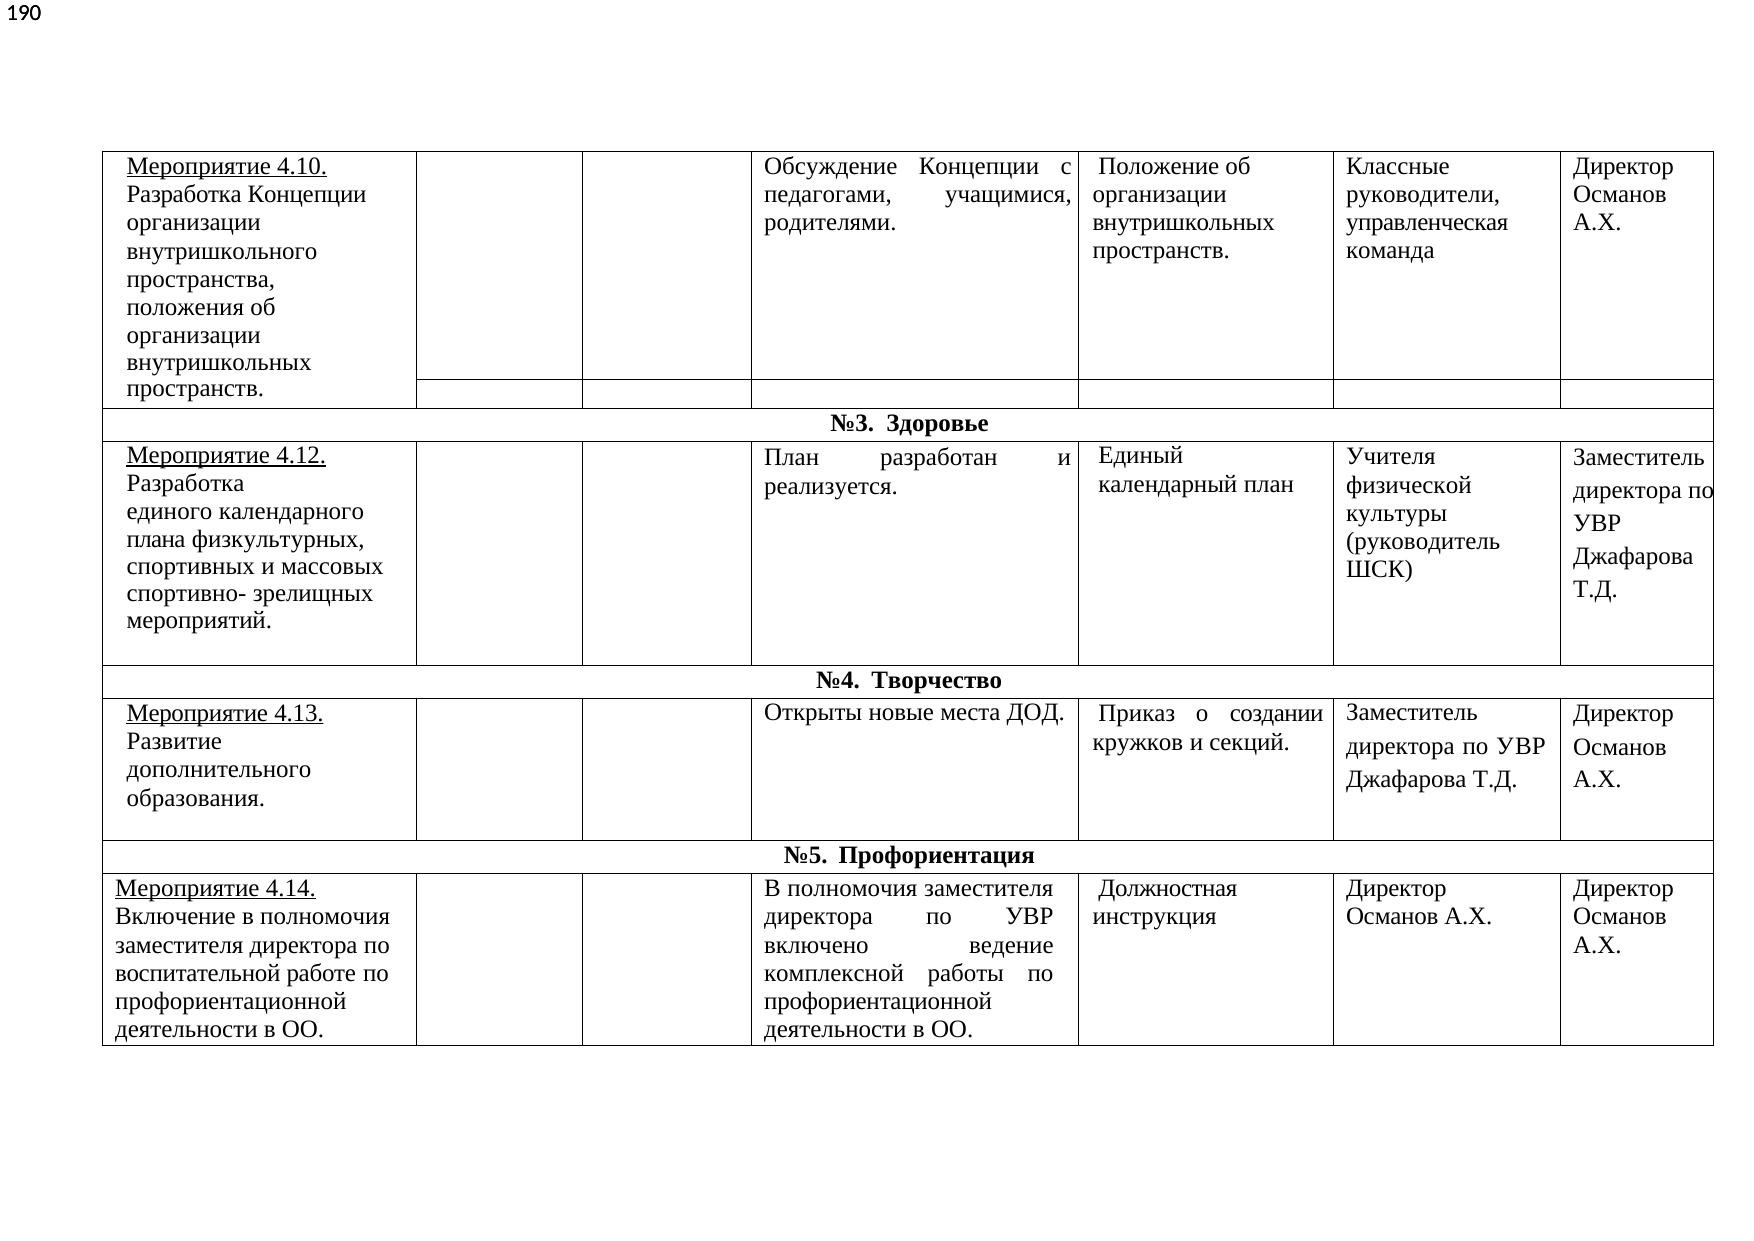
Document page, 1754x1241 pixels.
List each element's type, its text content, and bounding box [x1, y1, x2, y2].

table_header Обсуждение Концепции с педагогами, учащимися, родителями. [752, 152, 1078, 378]
table_cell [583, 380, 751, 408]
table_cell [752, 380, 1078, 408]
table_cell Директор Османов А.Х. [1561, 874, 1713, 1045]
table_cell Мероприятие 4.13. Развитие дополнительного образования. [103, 699, 416, 840]
table_cell Мероприятие 4.12. Разработка единого календарного плана физкультурных, спортивных и массовых спортивно- зрелищных мероприятий. [103, 442, 416, 664]
table_cell Должностная инструкция [1079, 874, 1333, 1045]
table_cell [583, 699, 751, 840]
table_cell Единый календарный план [1079, 442, 1333, 664]
table_cell [1079, 380, 1333, 408]
table_cell [417, 380, 582, 408]
table_header Мероприятие 4.10. Разработка Концепции организации внутришкольного пространства, положения об организации внутришкольных пространств. [103, 152, 416, 408]
table_cell [417, 442, 582, 664]
table_cell Заместитель директора по УВР Джафарова Т.Д. [1561, 442, 1713, 664]
table_cell Приказ о создании кружков и секций. [1079, 699, 1333, 840]
table_cell Директор Османов А.Х. [1561, 699, 1713, 840]
table_cell №5. Профориентация [103, 841, 1713, 873]
table_cell Мероприятие 4.14. Включение в полномочия заместителя директора по воспитательной работе по профориентационной деятельности в ОО. [103, 874, 416, 1045]
table_header [417, 152, 582, 378]
table_header Директор Османов А.Х. [1561, 152, 1713, 378]
table_cell В полномочия заместителя директора по УВР включено ведение комплексной работы по профориентационной деятельности в ОО. [752, 874, 1078, 1045]
table_header [583, 152, 751, 378]
table_cell Открыты новые места ДОД. [752, 699, 1078, 840]
table_cell [417, 699, 582, 840]
table_header Классные руководители, управленческая команда [1334, 152, 1560, 378]
table_header Положение об организации внутришкольных пространств. [1079, 152, 1333, 378]
table_cell [583, 442, 751, 664]
table_cell Учителя физической культуры (руководитель ШСК) [1334, 442, 1560, 664]
table_cell [417, 874, 582, 1045]
table_cell №3. Здоровье [103, 409, 1713, 441]
table_cell Заместитель директора по УВР Джафарова Т.Д. [1334, 699, 1560, 840]
table_cell [583, 874, 751, 1045]
table_cell №4. Творчество [103, 666, 1713, 697]
table_cell Директор Османов А.Х. [1334, 874, 1560, 1045]
table_cell План разработан и реализуется. [752, 442, 1078, 664]
table_cell [1561, 380, 1713, 408]
table_cell [1334, 380, 1560, 408]
